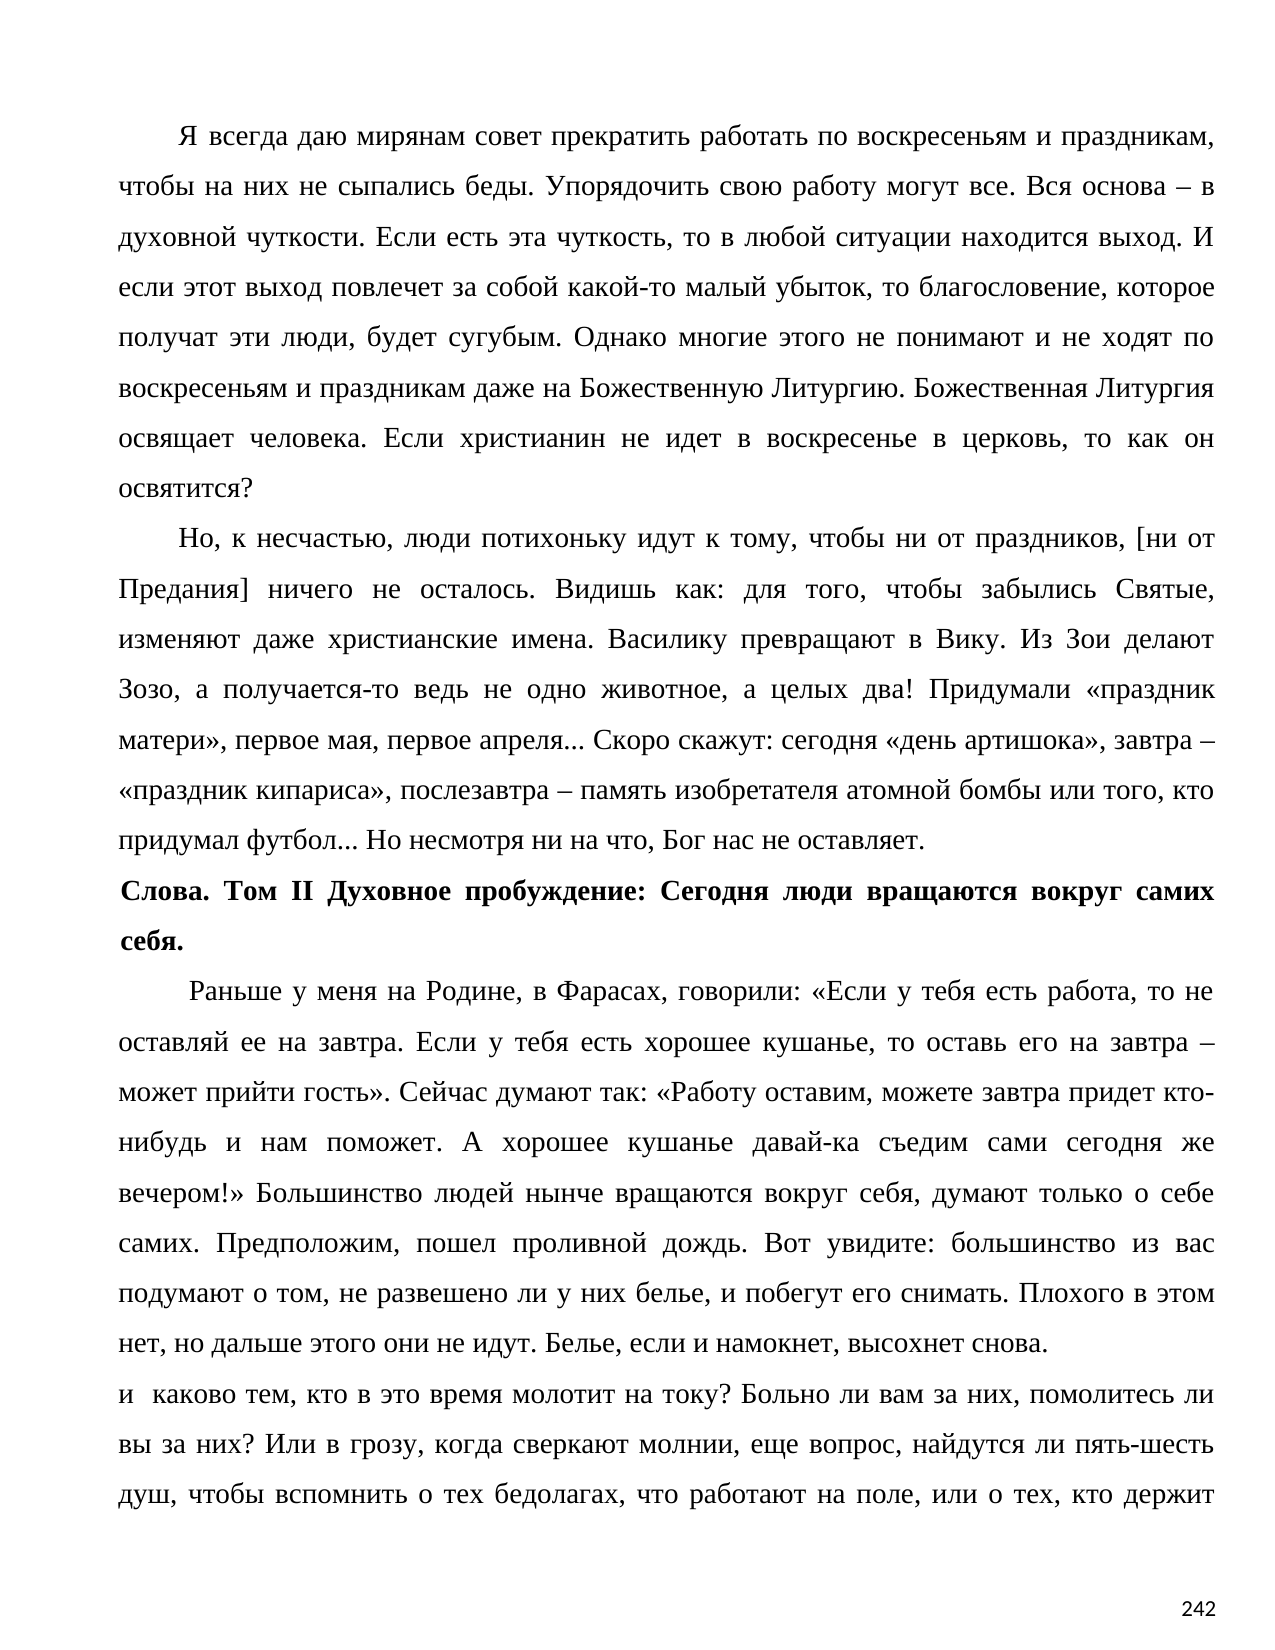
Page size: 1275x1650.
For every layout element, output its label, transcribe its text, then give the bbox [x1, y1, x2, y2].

text Раньше у меня на Родине, в Фарасах, говорили: «Если у тебя есть работа, то не оставляй ее на завтра. Если у тебя есть хорошее кушанье, то оставь его на завтра – может прийти гость». Сейчас думают так: «Работу оставим, можете завтра придет кто-нибудь и нам поможет. А хорошее кушанье давай-ка съедим сами сегодня же вечером!» Большинство людей нынче вращаются вокруг себя, думают только о себе самих. Предположим, пошел проливной дождь. Вот увидите: большинство из вас подумают о том, не развешено ли у них белье, и побегут его снимать. Плохого в этом нет, но дальше этого они не идут. Белье, если и намокнет, высохнет снова. [118, 973, 1216, 1359]
text Но, к несчастью, люди потихоньку идут к тому, чтобы ни от праздников, [ни от Предания] ничего не осталось. Видишь как: для того, чтобы забылись Святые, изменяют даже христианские имена. Василику превращают в Вику. Из Зои делают Зозо, а получается-то ведь не одно животное, а целых два! Придумали «праздник матери», первое мая, первое апреля... Скоро скажут: сегодня «день артишока», завтра – «праздник кипариса», послезавтра – память изобретателя атомной бомбы или того, кто придумал футбол... Но несмотря ни на что, Бог нас не оставляет. [118, 521, 1216, 856]
text Слова. Том II Духовное пробуждение: Сегодня люди вращаются вокруг самих себя. [120, 873, 1216, 957]
list всегда даю мирянам совет прекратить работать по воскресеньям и праздникам, чтобы на них не сыпались беды. Упорядочить свою работу могут все. Вся основа – в духовной чуткости. Если есть эта чуткость, то в любой ситуации находится выход. И если этот выход повлечет за собой какой-то малый убыток, то благословение, которое получат эти люди, будет сугубым. Однако многие этого не понимают и не ходят по воскресеньям и праздникам даже на Божественную Литургию. Божественная Литургия освящает человека. Если христианин не идет в воскресенье в церковь, то как он освятится? [118, 118, 1216, 504]
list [118, 1376, 1216, 1510]
